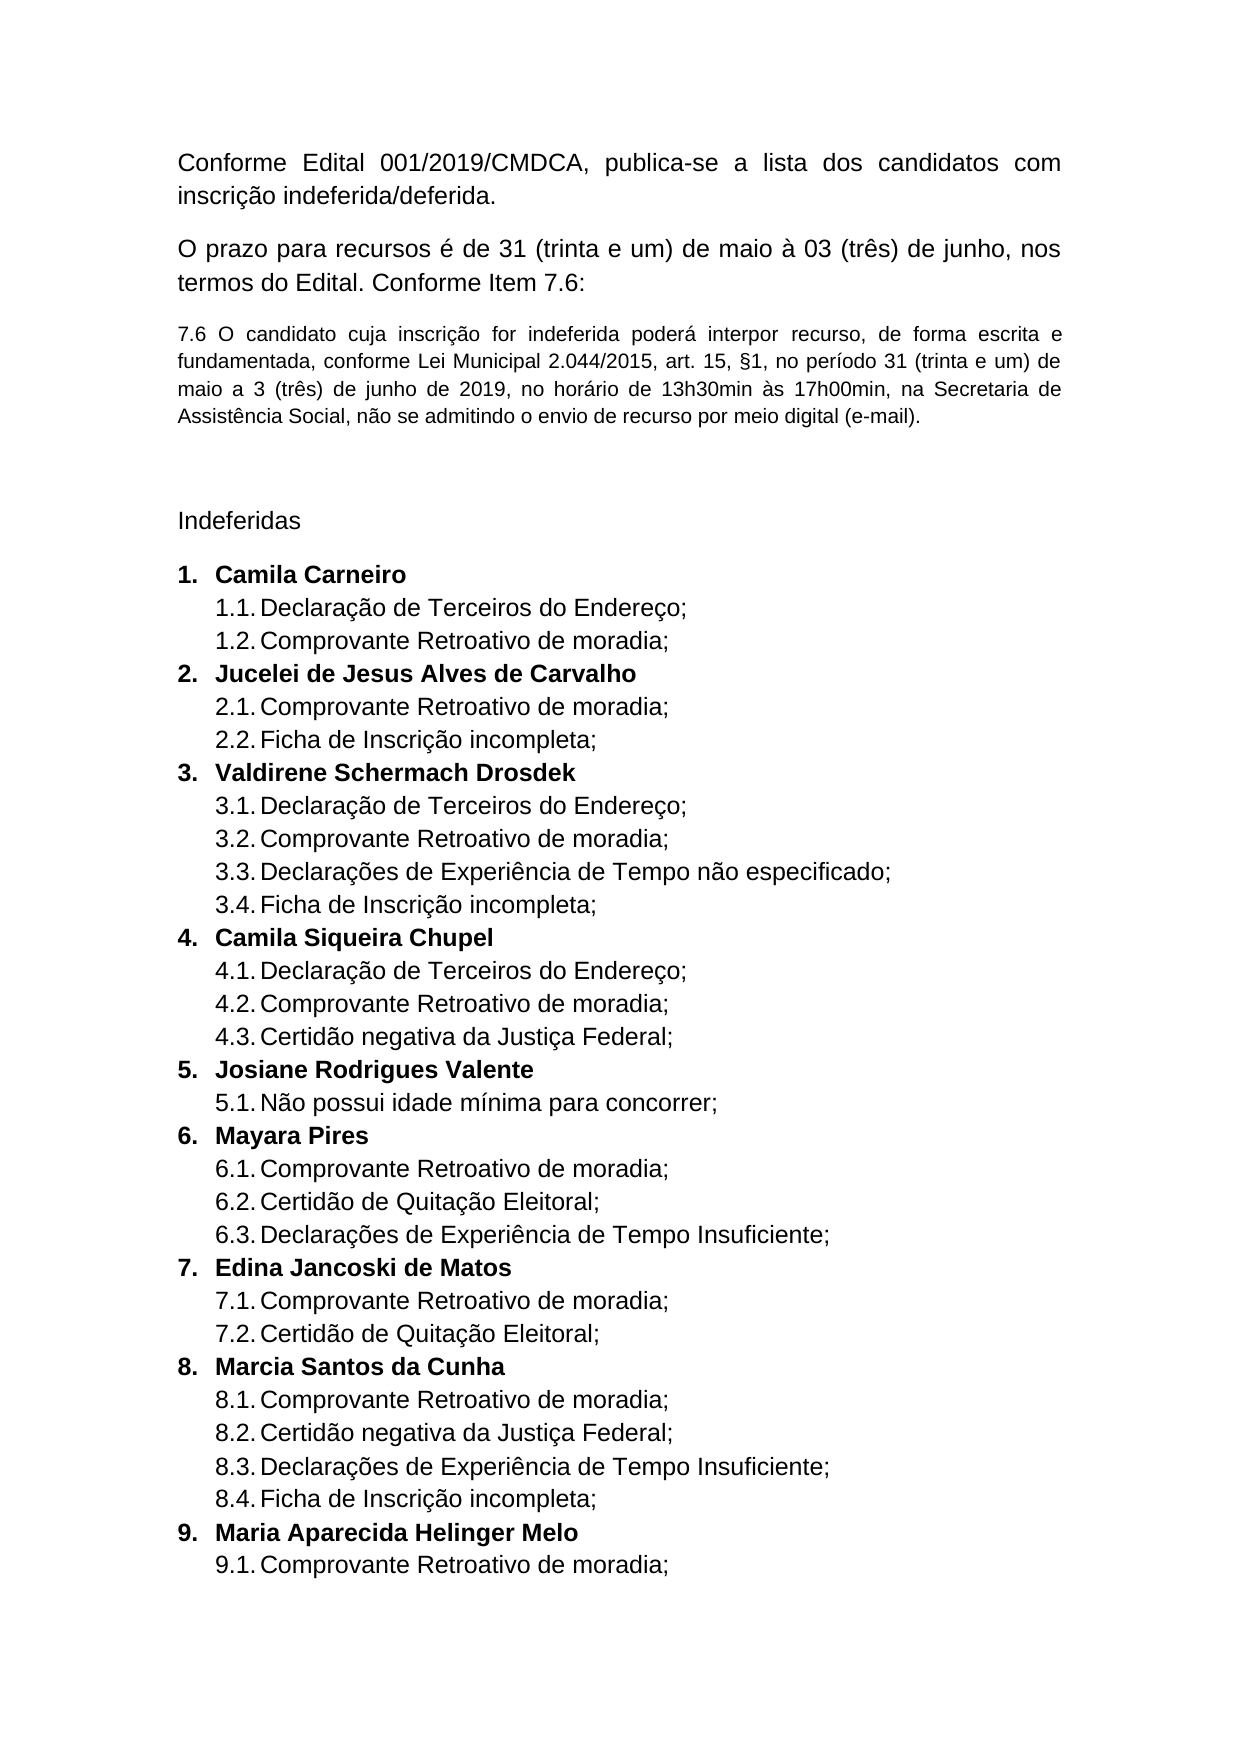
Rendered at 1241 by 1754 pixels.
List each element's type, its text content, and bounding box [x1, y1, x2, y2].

list Certidão negativa da Justiça Federal; [215, 1418, 1063, 1447]
list Ficha de Inscrição incompleta; [215, 1484, 1063, 1513]
list Não possui idade mínima para concorrer; [215, 1088, 1063, 1117]
list Camila Siqueira Chupel [177, 923, 1063, 952]
list Marcia Santos da Cunha [177, 1352, 1063, 1381]
list Certidão de Quitação Eleitoral; [215, 1187, 1063, 1216]
list Ficha de Inscrição incompleta; [215, 890, 1063, 919]
text 7.6 O candidato cuja inscrição for indeferida poderá interpor recurso, de forma escrita e fundamentada, conforme Lei Municipal 2.044/2015, art. 15, §1, no período 31 (trinta e um) de maio a 3 (três) de junho de 2019, no horário de 13h30min às 17h00min, na Secretaria de Assistência Social, não se admitindo o envio de recurso por meio digital (e-mail). [177, 321, 1063, 428]
list Declarações de Experiência de Tempo Insuficiente; [215, 1220, 1063, 1249]
list Comprovante Retroativo de moradia; [215, 1154, 1063, 1183]
list Comprovante Retroativo de moradia; [215, 824, 1063, 853]
list Edina Jancoski de Matos [177, 1253, 1063, 1282]
list Comprovante Retroativo de moradia; [215, 1286, 1063, 1315]
list Ficha de Inscrição incompleta; [215, 725, 1063, 754]
list Josiane Rodrigues Valente [177, 1055, 1063, 1084]
list Comprovante Retroativo de moradia; [215, 1385, 1063, 1414]
list Camila Carneiro [177, 560, 1063, 589]
list Declaração de Terceiros do Endereço; [215, 956, 1063, 985]
text Indeferidas [177, 506, 1063, 535]
list Valdirene Schermach Drosdek [177, 758, 1063, 787]
list Comprovante Retroativo de moradia; [215, 1551, 1063, 1579]
list Certidão de Quitação Eleitoral; [215, 1319, 1063, 1348]
list Declarações de Experiência de Tempo não especificado; [215, 857, 1063, 886]
list Mayara Pires [177, 1121, 1063, 1150]
text Conforme Edital 001/2019/CMDCA, publica-se a lista dos candidatos com inscrição indeferida/deferida. [177, 148, 1063, 209]
text O prazo para recursos é de 31 (trinta e um) de maio à 03 (três) de junho, nos termos do Edital. Conforme Item 7.6: [177, 234, 1063, 296]
list Declaração de Terceiros do Endereço; [215, 791, 1063, 820]
list Comprovante Retroativo de moradia; [215, 626, 1063, 655]
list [215, 1451, 1063, 1480]
list Declaração de Terceiros do Endereço; [215, 593, 1063, 622]
list Comprovante Retroativo de moradia; [215, 692, 1063, 721]
list Certidão negativa da Justiça Federal; [215, 1022, 1063, 1051]
list Comprovante Retroativo de moradia; [215, 989, 1063, 1018]
list Maria Aparecida Helinger Melo [177, 1517, 1063, 1546]
list Jucelei de Jesus Alves de Carvalho [177, 659, 1063, 688]
